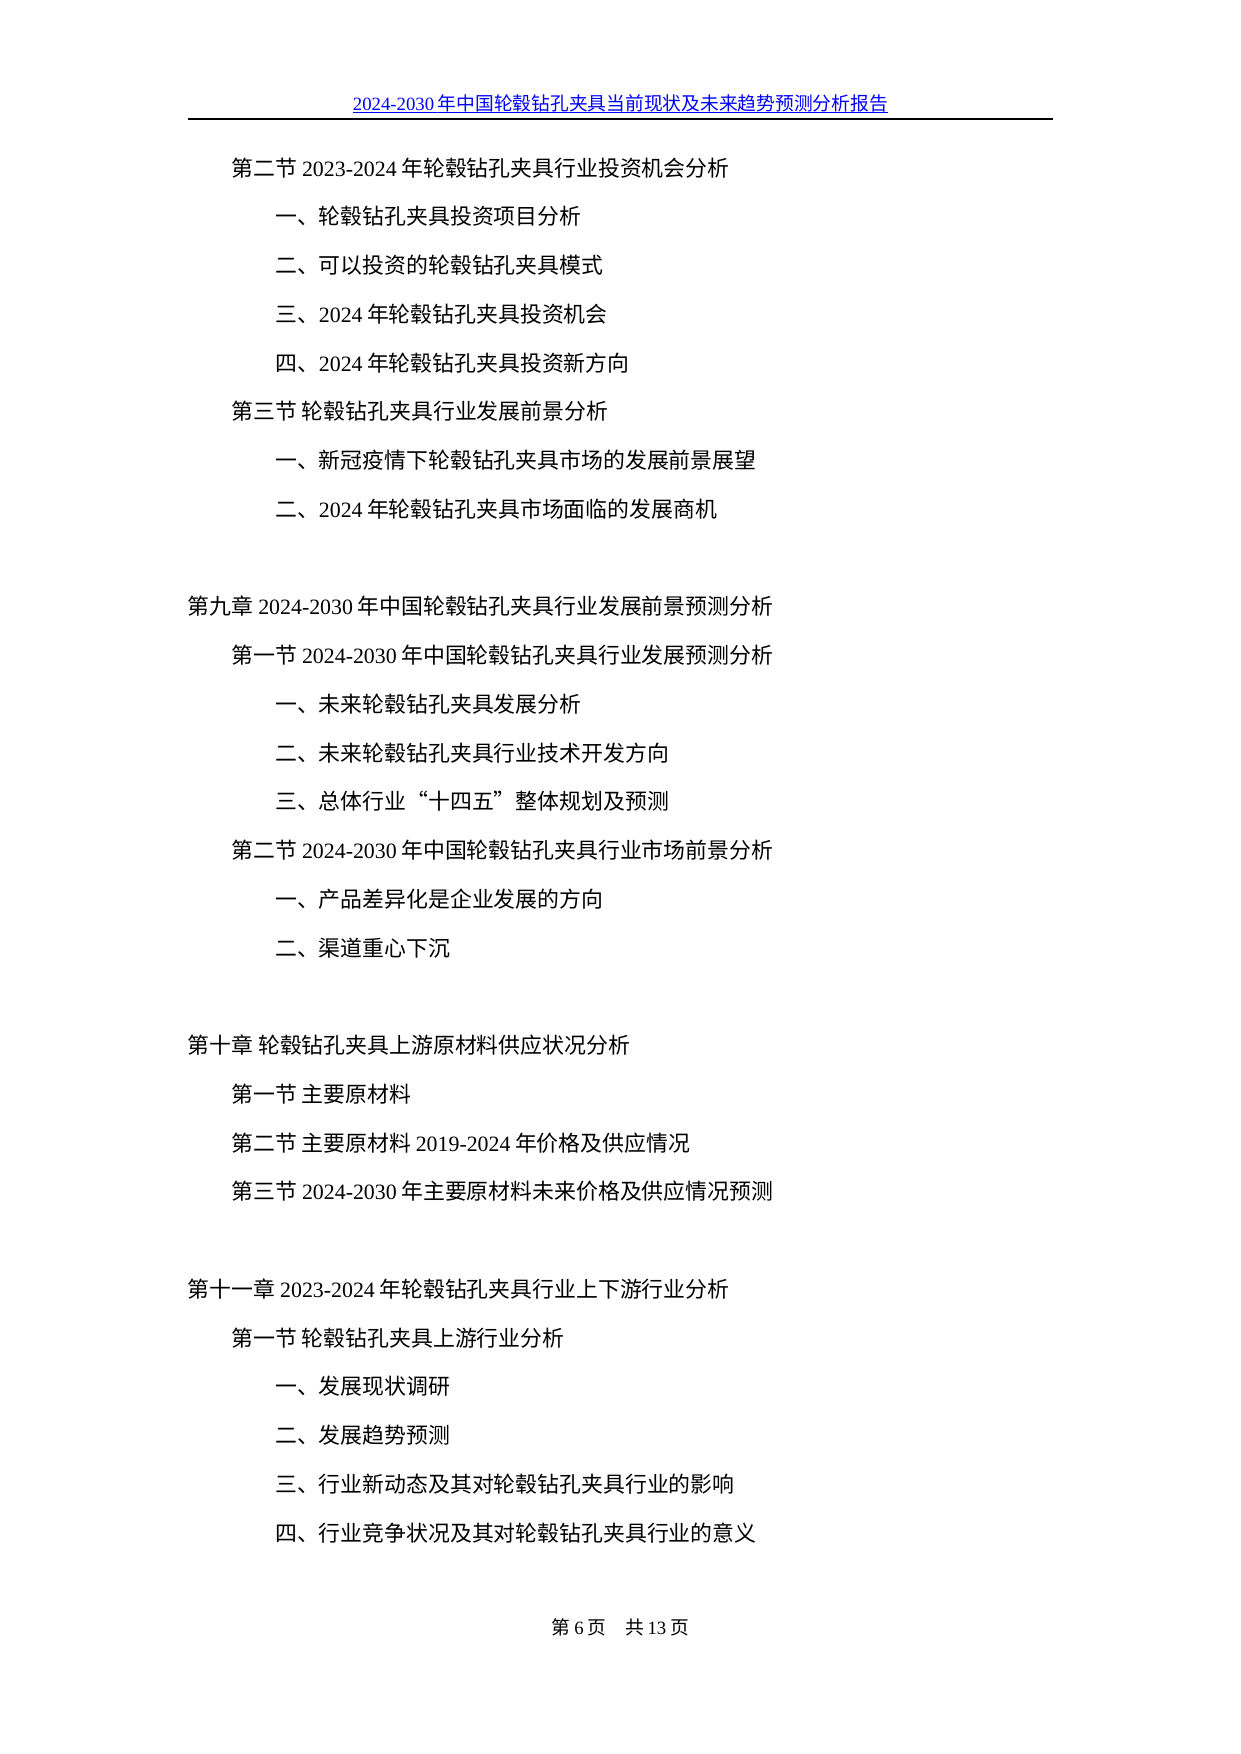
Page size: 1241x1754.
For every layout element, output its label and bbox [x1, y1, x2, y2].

text [187, 150, 1053, 1548]
